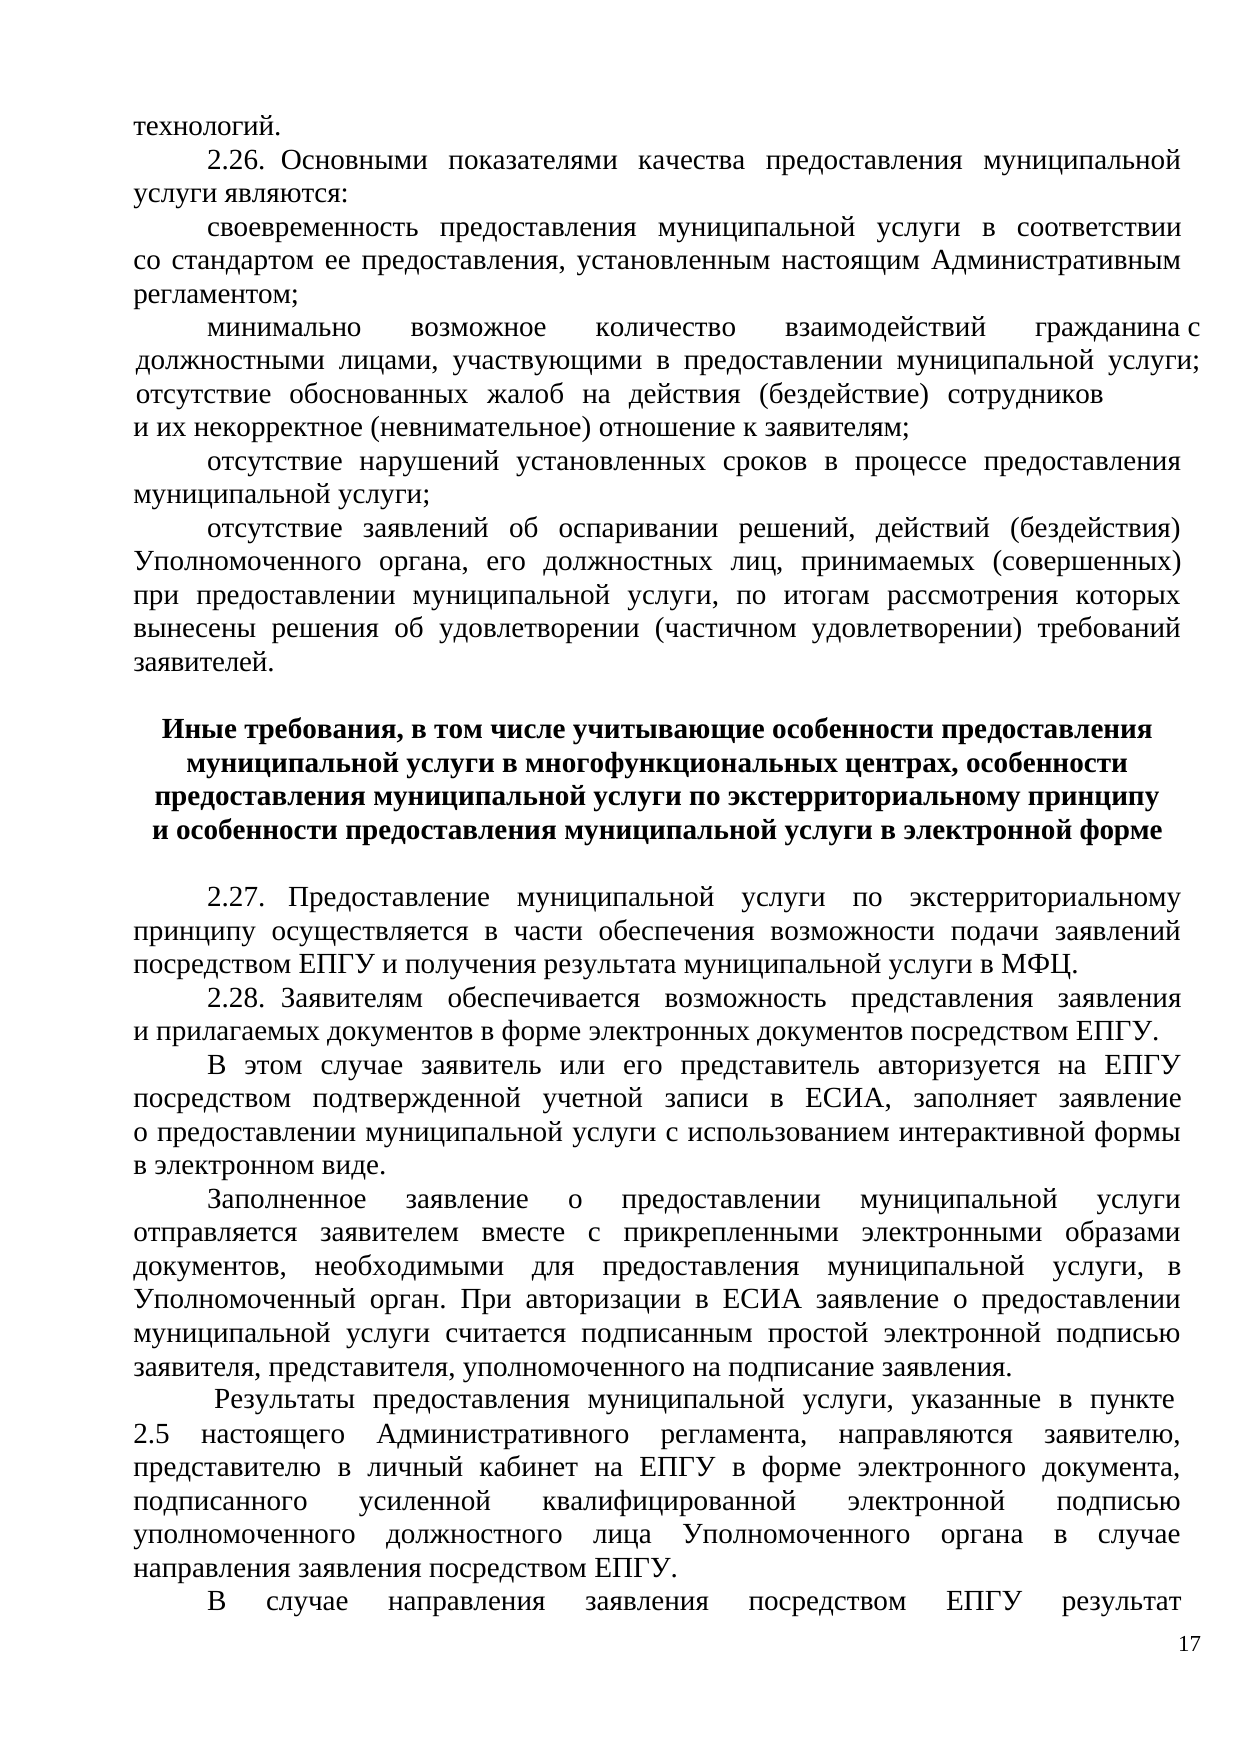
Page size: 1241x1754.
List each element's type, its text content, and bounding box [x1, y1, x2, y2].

text 2.5 настоящего Административного регламента, направляются заявителю, представителю в личный кабинет на ЕПГУ в форме электронного документа, подписанного усиленной квалифицированной электронной подписью уполномоченного должностного лица Уполномоченного органа в случае направления заявления посредством ЕПГУ. [133, 1416, 1181, 1583]
text Заполненное заявление о предоставлении муниципальной услуги отправляется заявителем вместе с прикрепленными электронными образами документов, необходимыми для предоставления муниципальной услуги, в Уполномоченный орган. При авторизации в ЕСИА заявление о предоставлении муниципальной услуги считается подписанным простой электронной подписью заявителя, представителя, уполномоченного на подписание заявления. [133, 1181, 1181, 1382]
text минимально возможное количество взаимодействий гражданина с должностными лицами, участвующими в предоставлении муниципальной услуги; отсутствие обоснованных жалоб на действия (бездействие) сотрудников [136, 309, 1201, 410]
list Основными показателями качества предоставления муниципальной услуги являются: [133, 142, 1181, 209]
text Результаты предоставления муниципальной услуги, указанные в пункте [214, 1382, 1201, 1416]
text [133, 1583, 1181, 1617]
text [133, 108, 1182, 142]
text В этом случае заявитель или его представитель авторизуется на ЕПГУ посредством подтвержденной учетной записи в ЕСИА, заполняет заявление о предоставлении муниципальной услуги с использованием интерактивной формы в электронном виде. [133, 1047, 1182, 1181]
text отсутствие заявлений об оспаривании решений, действий (бездействия) Уполномоченного органа, его должностных лиц, принимаемых (совершенных) при предоставлении муниципальной услуги, по итогам рассмотрения которых вынесены решения об удовлетворении (частичном удовлетворении) требований заявителей. [133, 510, 1182, 678]
text Иные требования, в том числе учитывающие особенности предоставления муниципальной услуги в многофункциональных центрах, особенности предоставления муниципальной услуги по экстерриториальному принципу и особенности предоставления муниципальной услуги в электронной форме [151, 711, 1163, 845]
text своевременность предоставления муниципальной услуги в соответствии со стандартом ее предоставления, установленным настоящим Административным регламентом; [133, 209, 1182, 309]
list Заявителям обеспечивается возможность представления заявления и прилагаемых документов в форме электронных документов посредством ЕПГУ. [133, 980, 1181, 1047]
text отсутствие нарушений установленных сроков в процессе предоставления муниципальной услуги; [133, 443, 1181, 510]
text и их некорректное (невнимательное) отношение к заявителям; [133, 410, 1201, 443]
list Предоставление муниципальной услуги по экстерриториальному принципу осуществляется в части обеспечения возможности подачи заявлений посредством ЕПГУ и получения результата муниципальной услуги в МФЦ. [133, 879, 1181, 980]
